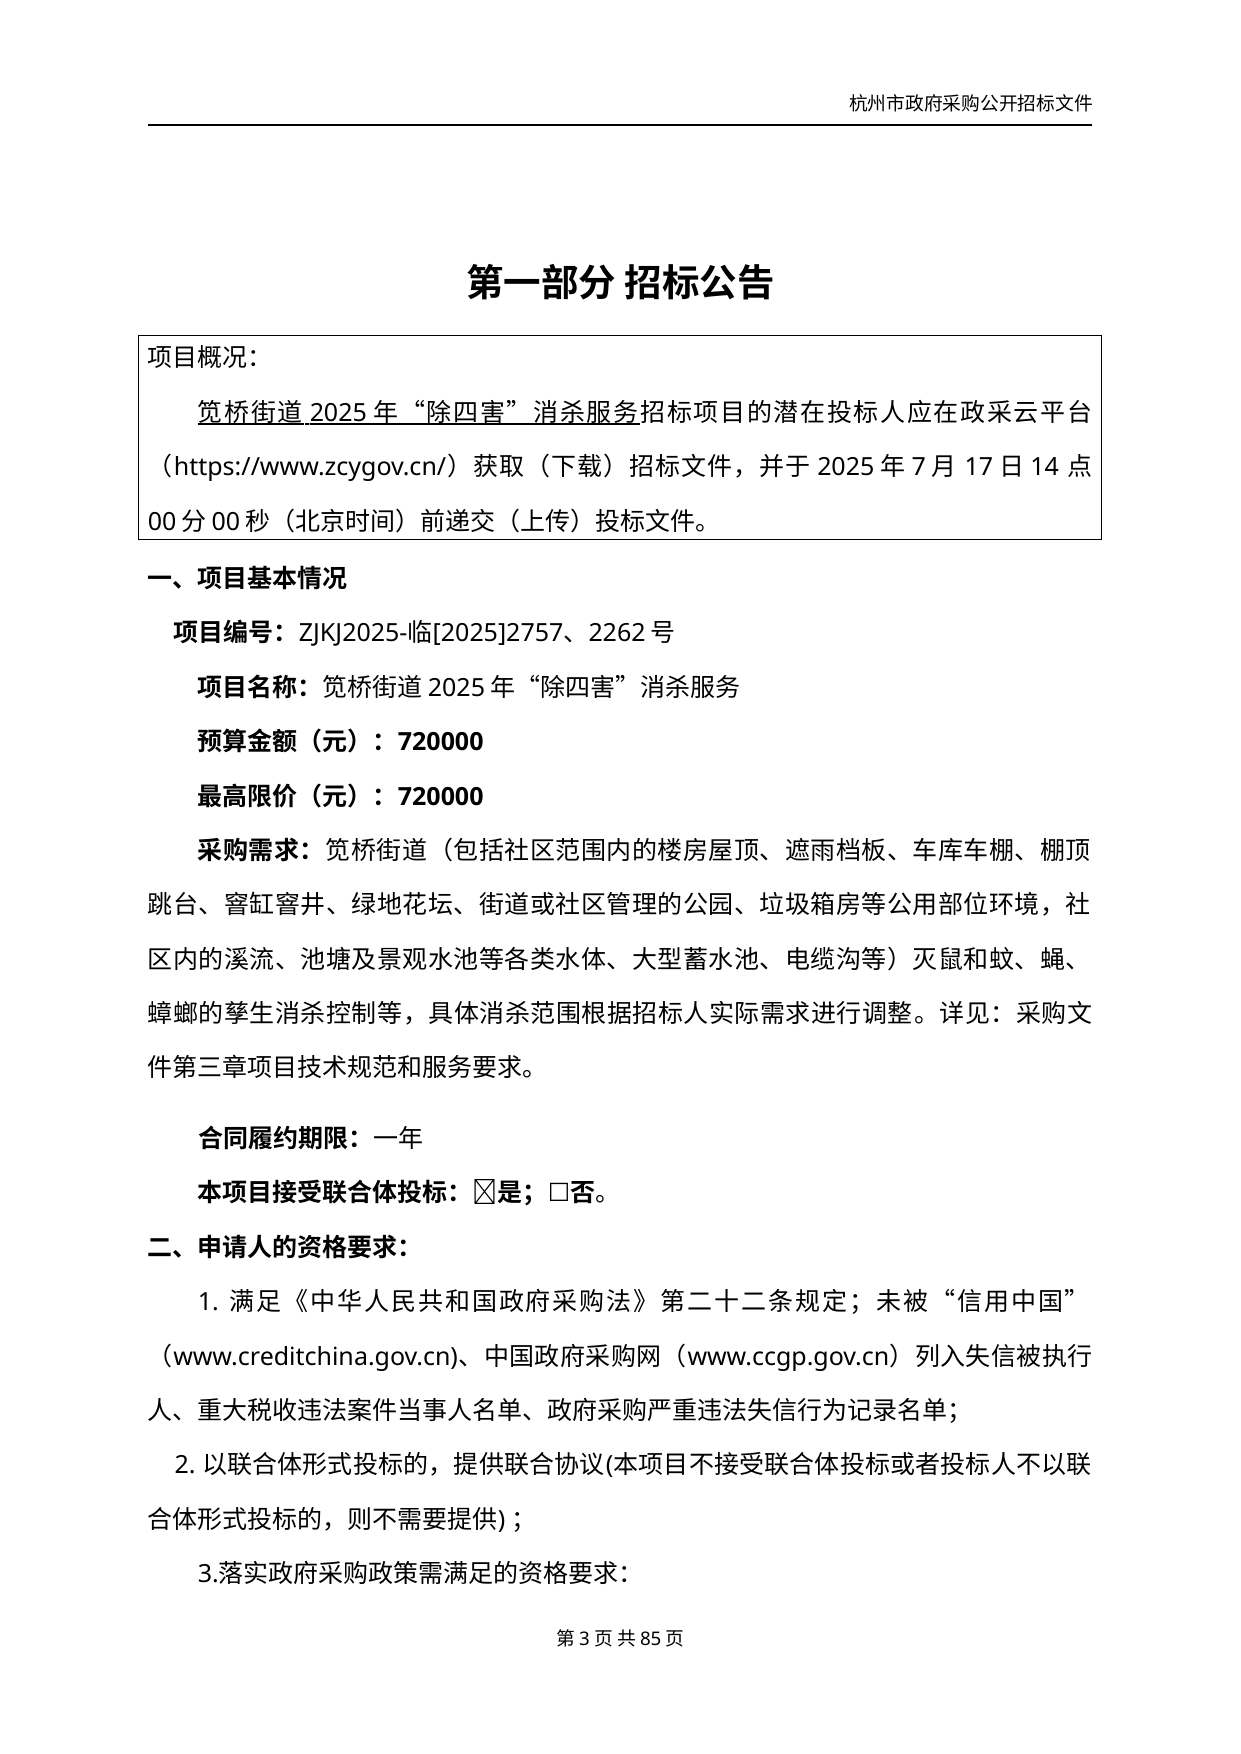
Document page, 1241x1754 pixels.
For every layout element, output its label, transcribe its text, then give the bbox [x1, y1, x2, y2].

text 最高限价（元）：720000 [148, 776, 1092, 812]
text 合同履约期限：一年 [148, 1118, 1092, 1155]
text 采购需求：笕桥街道（包括社区范围内的楼房屋顶、遮雨档板、车库车棚、棚顶跳台、窨缸窨井、绿地花坛、街道或社区管理的公园、垃圾箱房等公用部位环境，社区内的溪流、池塘及景观水池等各类水体、大型蓄水池、电缆沟等）灭鼠和蚊、蝇、蟑螂的孳生消杀控制等，具体消杀范围根据招标人实际需求进行调整。详见：采购文件第三章项目技术规范和服务要求。 [148, 830, 1092, 1084]
text 第一部分 招标公告 [148, 253, 1092, 308]
text 2. 以联合体形式投标的，提供联合协议(本项目不接受联合体投标或者投标人不以联合体形式投标的，则不需要提供) ； [148, 1445, 1092, 1535]
text 项目概况： [139, 336, 1101, 374]
text 项目编号：ZJKJ2025-临[2025]2757、2262号 [148, 613, 1092, 649]
text 一、项目基本情况 [148, 558, 1092, 595]
text 1. 满足《中华人民共和国政府采购法》第二十二条规定；未被“信用中国”（www.creditchina.gov.cn)、中国政府采购网（www.ccgp.gov.cn）列入失信被执行人、重大税收违法案件当事人名单、政府采购严重违法失信行为记录名单； [148, 1282, 1092, 1427]
text 项目名称：笕桥街道2025年“除四害”消杀服务 [148, 667, 1092, 703]
text 二、申请人的资格要求： [148, 1227, 1092, 1263]
text 本项目接受联合体投标：是；否。 [148, 1173, 1092, 1209]
text 预算金额（元）：720000 [148, 722, 1092, 758]
text 笕桥街道2025年“除四害”消杀服务招标项目的潜在投标人应在政采云平台（https://www.zcygov.cn/）获取（下载）招标文件，并于2025年7月 17日14 点00分00秒（北京时间）前递交（上传）投标文件。 [139, 389, 1101, 539]
text 3.落实政府采购政策需满足的资格要求： [148, 1553, 1092, 1590]
